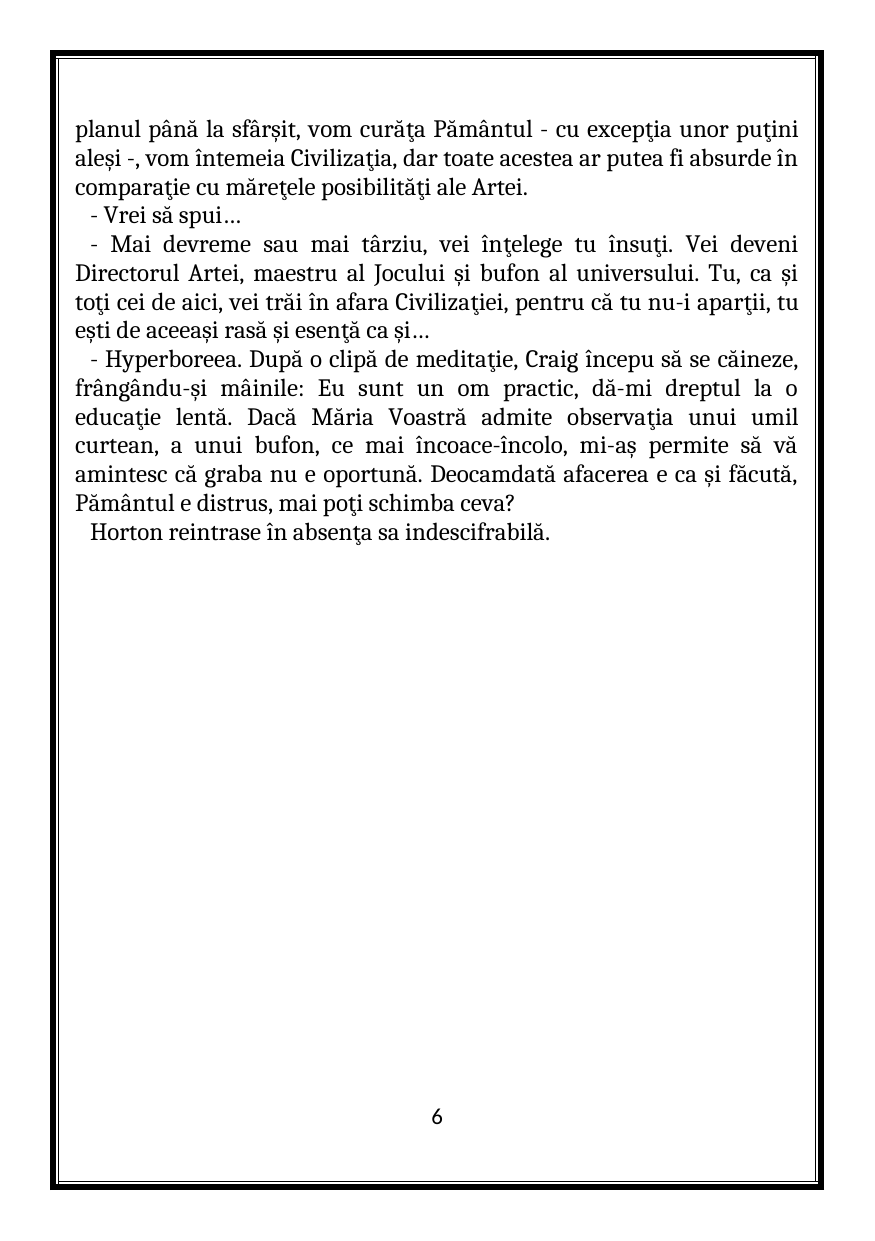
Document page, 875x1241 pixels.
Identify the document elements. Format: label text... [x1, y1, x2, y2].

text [75, 115, 799, 201]
text - Hyperboreea. După o clipă de meditaţie, Craig începu să se căineze, frângându-şi mâinile: Eu sunt un om practic, dă-mi dreptul la o educaţie lentă. Dacă Măria Voastră admite observaţia unui umil curtean, a unui bufon, ce mai încoace-încolo, mi-aş permite să vă amintesc că graba nu e oportună. Deocamdată afacerea e ca şi făcută, Pământul e distrus, mai poţi schimba ceva? [75, 345, 799, 517]
text Horton reintrase în absenţa sa indescifrabilă. [75, 517, 799, 546]
text - Vrei să spui… [75, 201, 799, 230]
text - Mai devreme sau mai târziu, vei înţelege tu însuţi. Vei deveni Directorul Artei, maestru al Jocului şi bufon al universului. Tu, ca şi toţi cei de aici, vei trăi în afara Civilizaţiei, pentru că tu nu-i aparţii, tu eşti de aceeaşi rasă şi esenţă ca şi… [75, 230, 799, 345]
